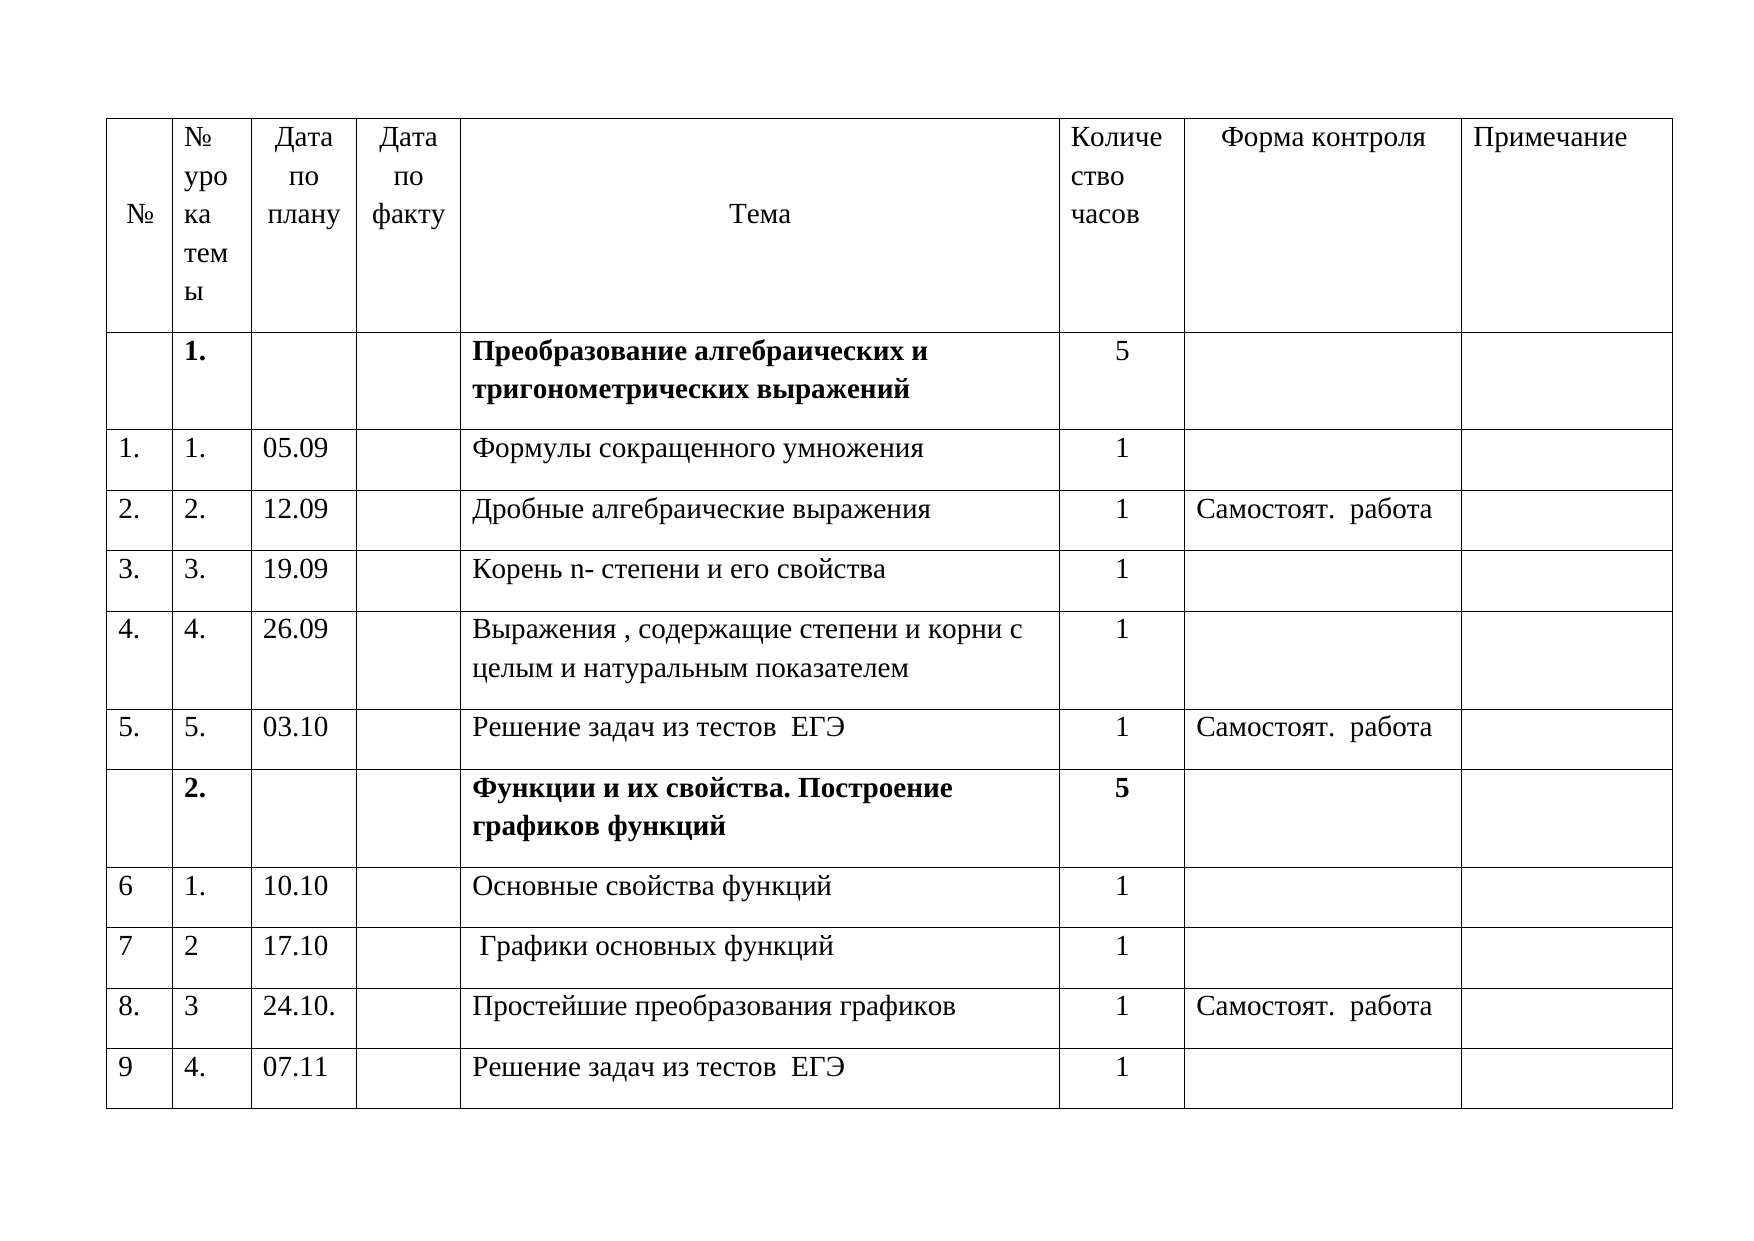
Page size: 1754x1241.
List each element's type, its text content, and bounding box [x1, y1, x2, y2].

table_cell [252, 333, 356, 429]
table_header Форма контроля [1185, 119, 1461, 332]
table_cell [357, 491, 460, 550]
table_cell 24.10. [252, 989, 356, 1048]
table_cell [357, 551, 460, 611]
table_cell [1462, 989, 1672, 1048]
table_cell 1. [173, 430, 251, 490]
table_cell 05.09 [252, 430, 356, 490]
table_cell Корень n- степени и его свойства [461, 551, 1059, 611]
table_cell [1185, 770, 1461, 867]
table_cell [252, 770, 356, 867]
table_cell Простейшие преобразования графиков [461, 989, 1059, 1048]
table_cell 3 [173, 989, 251, 1048]
table_cell [107, 333, 172, 429]
table_cell 1. [173, 333, 251, 429]
table_cell Дробные алгебраические выражения [461, 491, 1059, 550]
table_cell 5. [107, 710, 172, 769]
table_cell [1185, 928, 1461, 987]
table_cell Преобразование алгебраических и тригонометрических выражений [461, 333, 1059, 429]
table_cell 8. [107, 989, 172, 1048]
table_cell [107, 770, 172, 867]
table_cell [1462, 1049, 1672, 1108]
table_cell Основные свойства функций [461, 868, 1059, 927]
table_cell [357, 710, 460, 769]
table_cell 4. [173, 1049, 251, 1108]
table_cell 26.09 [252, 612, 356, 708]
table_cell 03.10 [252, 710, 356, 769]
table_cell 3. [173, 551, 251, 611]
table_cell [357, 333, 460, 429]
table_cell 9 [107, 1049, 172, 1108]
table_header Тема [461, 119, 1059, 332]
table_cell 2 [173, 928, 251, 987]
table_cell [1462, 868, 1672, 927]
table_cell 10.10 [252, 868, 356, 927]
table_cell 1 [1060, 612, 1184, 708]
table_header № урока темы [173, 119, 251, 332]
table_cell 2. [173, 770, 251, 867]
table_cell Графики основных функций [461, 928, 1059, 987]
table_header Дата по факту [357, 119, 460, 332]
table_header Количество часов [1060, 119, 1184, 332]
table_cell 1 [1060, 928, 1184, 987]
table_cell 1. [107, 430, 172, 490]
table_cell Решение задач из тестов ЕГЭ [461, 710, 1059, 769]
table_cell [357, 1049, 460, 1108]
table_cell [1462, 710, 1672, 769]
table_cell 19.09 [252, 551, 356, 611]
table_cell [357, 612, 460, 708]
table_cell 6 [107, 868, 172, 927]
table_cell 2. [173, 491, 251, 550]
table_cell 1 [1060, 868, 1184, 927]
table_cell 5 [1060, 770, 1184, 867]
table_cell 1 [1060, 710, 1184, 769]
table_cell [1462, 770, 1672, 867]
table_cell [357, 989, 460, 1048]
table_cell 1 [1060, 430, 1184, 490]
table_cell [461, 1049, 1059, 1108]
table_cell 07.11 [252, 1049, 356, 1108]
table_cell 3. [107, 551, 172, 611]
table_cell 7 [107, 928, 172, 987]
table_header Примечание [1462, 119, 1672, 332]
table_cell Самостоят. работа [1185, 491, 1461, 550]
table_header Дата по плану [252, 119, 356, 332]
table_cell [357, 430, 460, 490]
table_cell [1185, 430, 1461, 490]
table_header № [107, 119, 172, 332]
table_cell 2. [107, 491, 172, 550]
table_cell 5 [1060, 333, 1184, 429]
table_cell 4. [107, 612, 172, 708]
table_cell [357, 928, 460, 987]
table_cell [1185, 1049, 1461, 1108]
table_cell Самостоят. работа [1185, 989, 1461, 1048]
table_cell Функции и их свойства. Построение графиков функций [461, 770, 1059, 867]
table_cell 1 [1060, 491, 1184, 550]
table_cell [1462, 430, 1672, 490]
table_cell 4. [173, 612, 251, 708]
table_cell Выражения , содержащие степени и корни с целым и натуральным показателем [461, 612, 1059, 708]
table_cell 1 [1060, 1049, 1184, 1108]
table_cell [1462, 491, 1672, 550]
table_cell [1462, 612, 1672, 708]
table_cell 1. [173, 868, 251, 927]
table_cell [1462, 551, 1672, 611]
table_cell [1185, 612, 1461, 708]
table_cell 17.10 [252, 928, 356, 987]
table_cell [1185, 333, 1461, 429]
table_cell Самостоят. работа [1185, 710, 1461, 769]
table_cell [1462, 928, 1672, 987]
table_cell [357, 868, 460, 927]
table_cell 1 [1060, 551, 1184, 611]
table_cell [357, 770, 460, 867]
table_cell 5. [173, 710, 251, 769]
table_cell 12.09 [252, 491, 356, 550]
table_cell [1462, 333, 1672, 429]
table_cell Формулы сокращенного умножения [461, 430, 1059, 490]
table_cell [1185, 868, 1461, 927]
table_cell 1 [1060, 989, 1184, 1048]
table_cell [1185, 551, 1461, 611]
